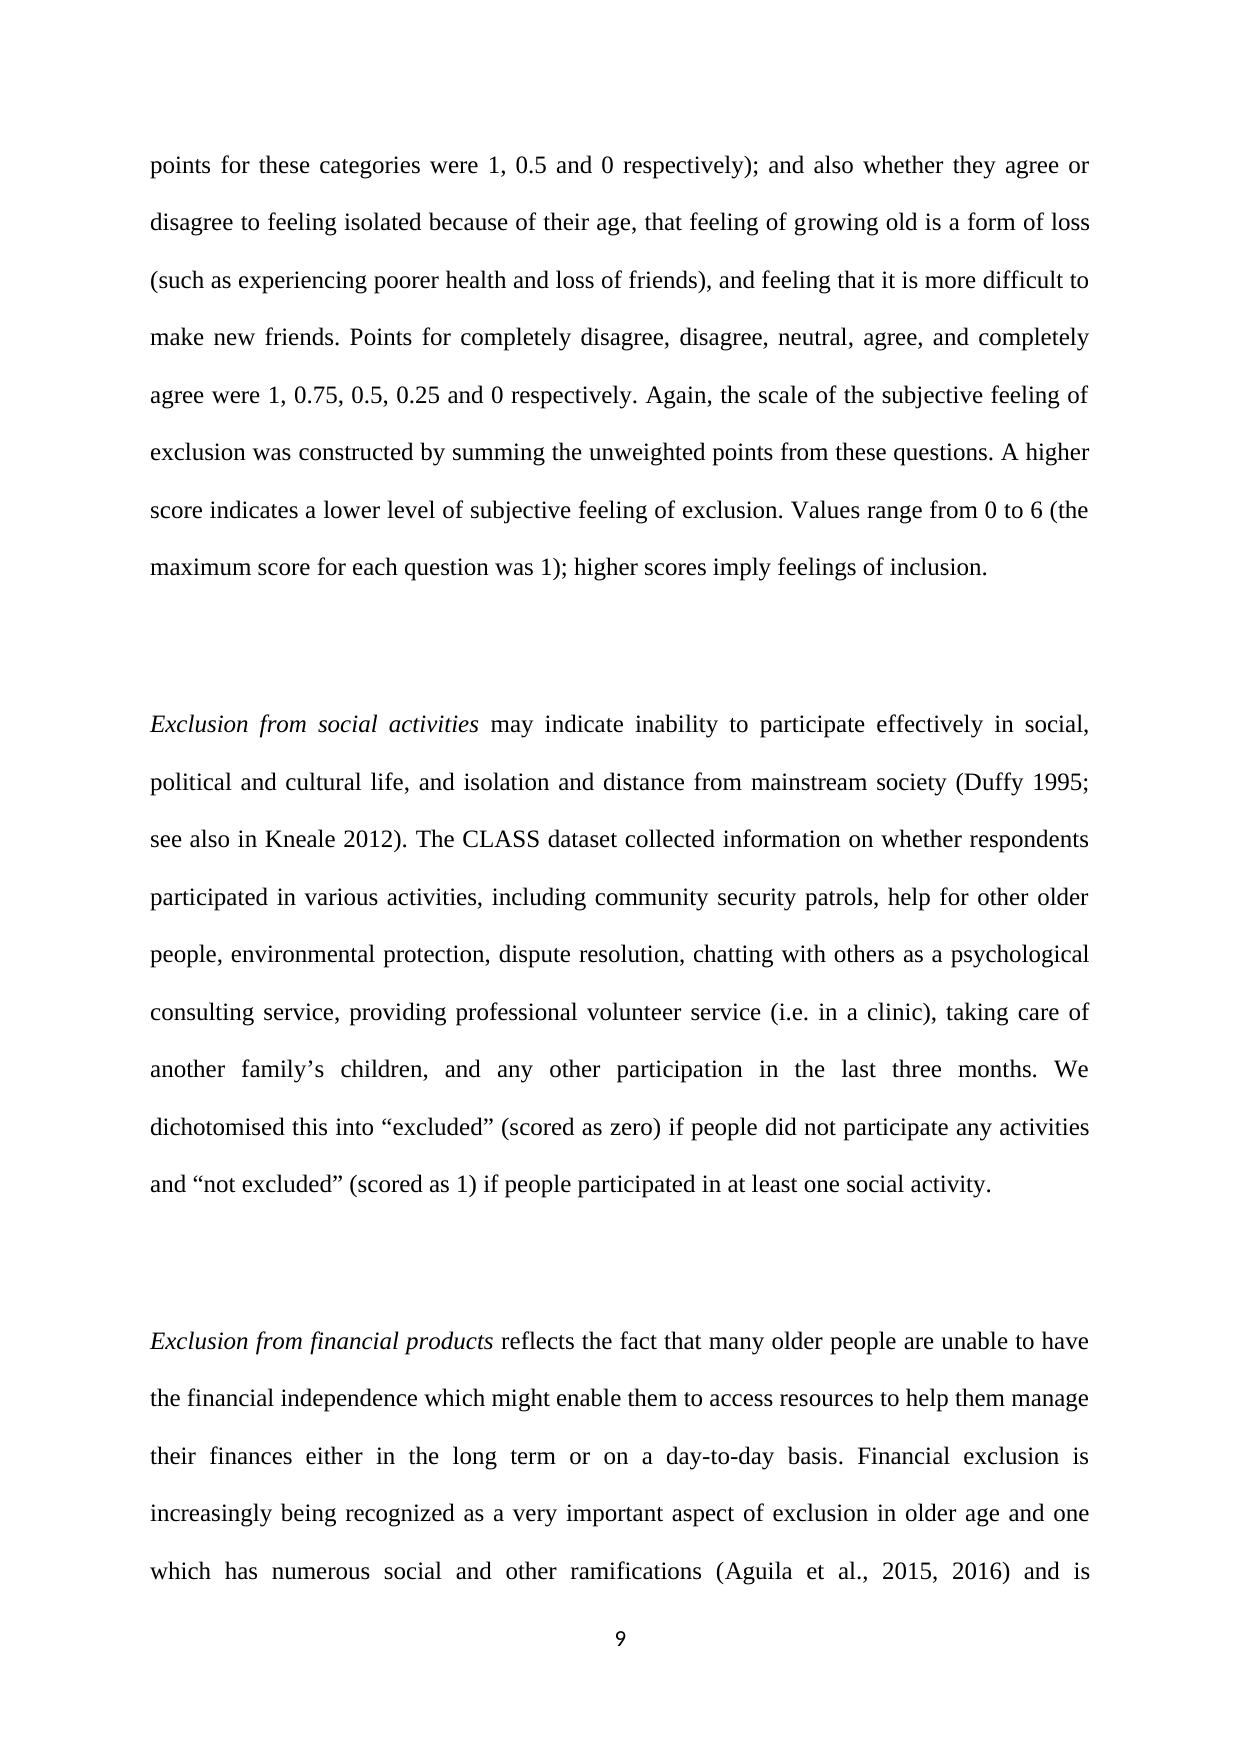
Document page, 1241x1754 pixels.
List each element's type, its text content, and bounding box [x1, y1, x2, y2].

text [150, 1326, 1090, 1584]
text Exclusion from social activities may indicate inability to participate effectively in social, political and cultural life, and isolation and distance from mainstream society (Duffy 1995; see also in Kneale 2012). The CLASS dataset collected information on whether respondents participated in various activities, including community security patrols, help for other older people, environmental protection, dispute resolution, chatting with others as a psychological consulting service, providing professional volunteer service (i.e. in a clinic), taking care of another family’s children, and any other participation in the last three months. We dichotomised this into “excluded” (scored as zero) if people did not participate any activities and “not excluded” (scored as 1) if people participated in at least one social activity. [150, 709, 1090, 1198]
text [150, 150, 1090, 581]
